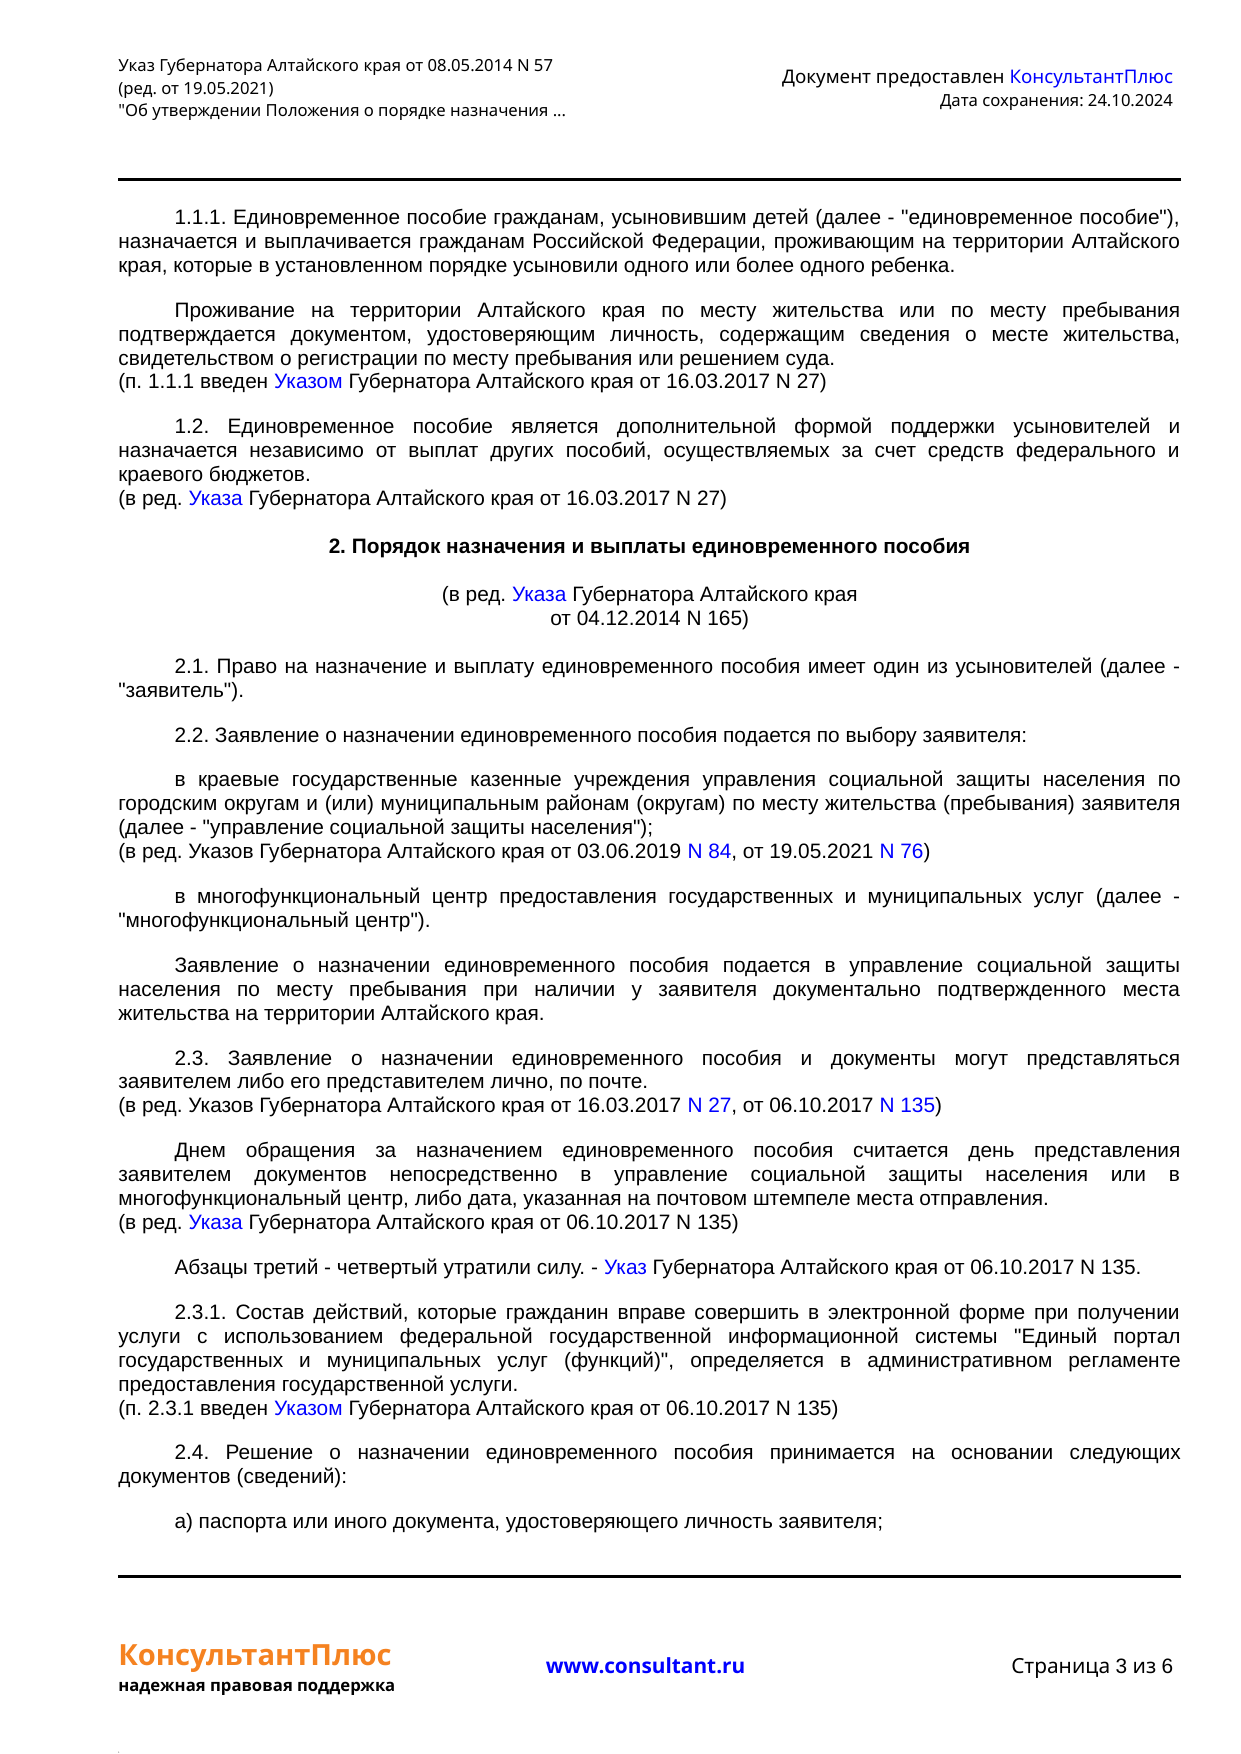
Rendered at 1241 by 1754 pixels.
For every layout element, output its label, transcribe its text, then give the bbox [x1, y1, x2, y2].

text а) паспорта или иного документа, удостоверяющего личность заявителя; [118, 1509, 1181, 1533]
text 2.3. Заявление о назначении единовременного пособия и документы могут представляться заявителем либо его представителем лично, по почте. [118, 1045, 1181, 1093]
text (в ред. Указа Губернатора Алтайского края от 16.03.2017 N 27) [118, 486, 1181, 510]
text (в ред. Указа Губернатора Алтайского края от 06.10.2017 N 135) [118, 1210, 1181, 1234]
text 1.2. Единовременное пособие является дополнительной формой поддержки усыновителей и назначается независимо от выплат других пособий, осуществляемых за счет средств федерального и краевого бюджетов. [118, 414, 1181, 486]
text (в ред. Указов Губернатора Алтайского края от 16.03.2017 N 27, от 06.10.2017 N 135) [118, 1093, 1181, 1117]
text в многофункциональный центр предоставления государственных и муниципальных услуг (далее - "многофункциональный центр"). [118, 884, 1181, 932]
text (п. 1.1.1 введен Указом Губернатора Алтайского края от 16.03.2017 N 27) [118, 369, 1181, 393]
text (в ред. Указов Губернатора Алтайского края от 03.06.2019 N 84, от 19.05.2021 N 76) [118, 839, 1181, 863]
text Абзацы третий - четвертый утратили силу. - Указ Губернатора Алтайского края от 06.10.2017 N 135. [118, 1255, 1181, 1279]
text 1.1.1. Единовременное пособие гражданам, усыновившим детей (далее - "единовременное пособие"), назначается и выплачивается гражданам Российской Федерации, проживающим на территории Алтайского края, которые в установленном порядке усыновили одного или более одного ребенка. [118, 205, 1181, 277]
text Днем обращения за назначением единовременного пособия считается день представления заявителем документов непосредственно в управление социальной защиты населения или в многофункциональный центр, либо дата, указанная на почтовом штемпеле места отправления. [118, 1138, 1181, 1210]
title 2. Порядок назначения и выплаты единовременного пособия [118, 534, 1181, 558]
text Заявление о назначении единовременного пособия подается в управление социальной защиты населения по месту пребывания при наличии у заявителя документально подтвержденного места жительства на территории Алтайского края. [118, 953, 1181, 1024]
text в краевые государственные казенные учреждения управления социальной защиты населения по городским округам и (или) муниципальным районам (округам) по месту жительства (пребывания) заявителя (далее - "управление социальной защиты населения"); [118, 767, 1181, 839]
text от 04.12.2014 N 165) [118, 606, 1181, 630]
text 2.3.1. Состав действий, которые гражданин вправе совершить в электронной форме при получении услуги с использованием федеральной государственной информационной системы "Единый портал государственных и муниципальных услуг (функций)", определяется в административном регламенте предоставления государственной услуги. [118, 1299, 1181, 1395]
text Проживание на территории Алтайского края по месту жительства или по месту пребывания подтверждается документом, удостоверяющим личность, содержащим сведения о месте жительства, свидетельством о регистрации по месту пребывания или решением суда. [118, 297, 1181, 369]
text (в ред. Указа Губернатора Алтайского края [118, 582, 1181, 606]
text 2.4. Решение о назначении единовременного пособия принимается на основании следующих документов (сведений): [118, 1440, 1181, 1488]
text (п. 2.3.1 введен Указом Губернатора Алтайского края от 06.10.2017 N 135) [118, 1395, 1181, 1419]
text 2.2. Заявление о назначении единовременного пособия подается по выбору заявителя: [118, 722, 1181, 746]
text 2.1. Право на назначение и выплату единовременного пособия имеет один из усыновителей (далее - "заявитель"). [118, 654, 1181, 702]
